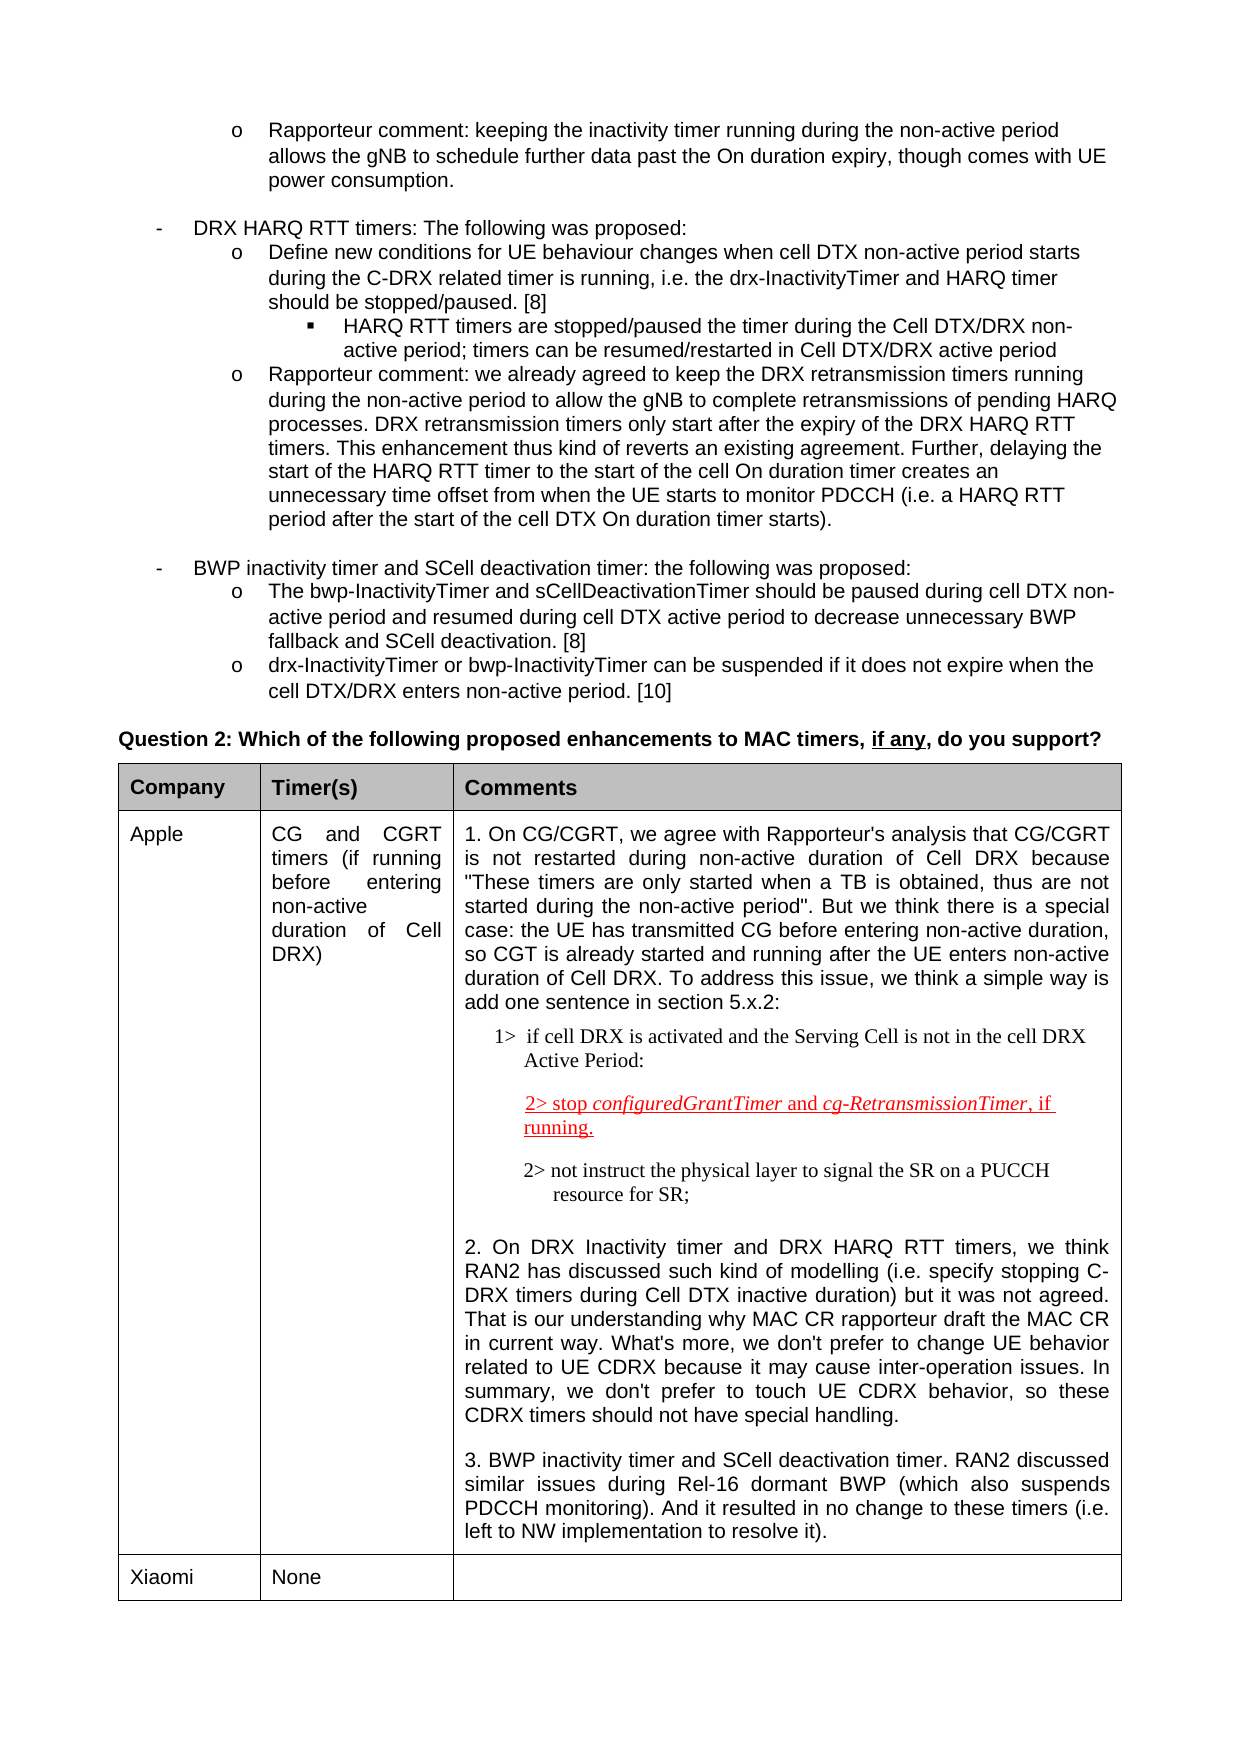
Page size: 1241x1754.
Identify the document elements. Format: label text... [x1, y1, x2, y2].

list drx-InactivityTimer or bwp-InactivityTimer can be suspended if it does not expire when the cell DTX/DRX enters non-active period. [10] [231, 653, 1122, 727]
table_header Comments [454, 764, 1121, 810]
list Rapporteur comment: keeping the inactivity timer running during the non-active period allows the gNB to schedule further data past the On duration expiry, though comes with UE power consumption. [231, 118, 1122, 216]
list Rapporteur comment: we already agreed to keep the DRX retransmission timers running during the non-active period to allow the gNB to complete retransmissions of pending HARQ processes. DRX retransmission timers only start after the expiry of the DRX HARQ RTT timers. This enhancement thus kind of reverts an existing agreement. Further, delaying the start of the HARQ RTT timer to the start of the cell On duration timer creates an unnecessary time offset from when the UE starts to monitor PDCCH (i.e. a HARQ RTT period after the start of the cell DTX On duration timer starts). [231, 362, 1122, 555]
table_header Timer(s) [261, 764, 453, 810]
text Question 2: Which of the following proposed enhancements to MAC timers, if any, do you support? [118, 727, 1122, 751]
table_cell None [261, 1555, 453, 1599]
table_cell [454, 1555, 1121, 1599]
table_header Company [119, 764, 260, 810]
table_cell 1. On CG/CGRT, we agree with Rapporteur's analysis that CG/CGRT is not restarted during non-active duration of Cell DRX because "These timers are only started when a TB is obtained, thus are not started during the non-active period". But we think there is a special case: the UE has transmitted CG before entering non-active duration, so CGT is already started and running after the UE enters non-active duration of Cell DRX. To address this issue, we think a simple way is add one sentence in section 5.x.2: 1> if cell DRX is activated and the Serving Cell is not in the cell DRX Active Period: 2> stop configuredGrantTimer and cg-RetransmissionTimer, if running. 2> not instruct the physical layer to signal the SR on a PUCCH resource for SR; 2. On DRX Inactivity timer and DRX HARQ RTT timers, we think RAN2 has discussed such kind of modelling (i.e. specify stopping C-DRX timers during Cell DTX inactive duration) but it was not agreed. That is our understanding why MAC CR rapporteur draft the MAC CR in current way. What's more, we don't prefer to change UE behavior related to UE CDRX because it may cause inter-operation issues. In summary, we don't prefer to touch UE CDRX behavior, so these CDRX timers should not have special handling. 3. BWP inactivity timer and SCell deactivation timer. RAN2 discussed similar issues during Rel-16 dormant BWP (which also suspends PDCCH monitoring). And it resulted in no change to these timers (i.e. left to NW implementation to resolve it). [454, 811, 1121, 1554]
list BWP inactivity timer and SCell deactivation timer: the following was proposed: [156, 555, 1122, 579]
table_cell Apple [119, 811, 260, 1554]
list HARQ RTT timers are stopped/paused the timer during the Cell DTX/DRX non-active period; timers can be resumed/restarted in Cell DTX/DRX active period [306, 314, 1122, 362]
table_cell Xiaomi [119, 1555, 260, 1599]
table_cell CG and CGRT timers (if running before entering non-active duration of Cell DRX) [261, 811, 453, 1554]
list DRX HARQ RTT timers: The following was proposed: [156, 216, 1122, 240]
list The bwp-InactivityTimer and sCellDeactivationTimer should be paused during cell DTX non-active period and resumed during cell DTX active period to decrease unnecessary BWP fallback and SCell deactivation. [8] [231, 579, 1122, 653]
